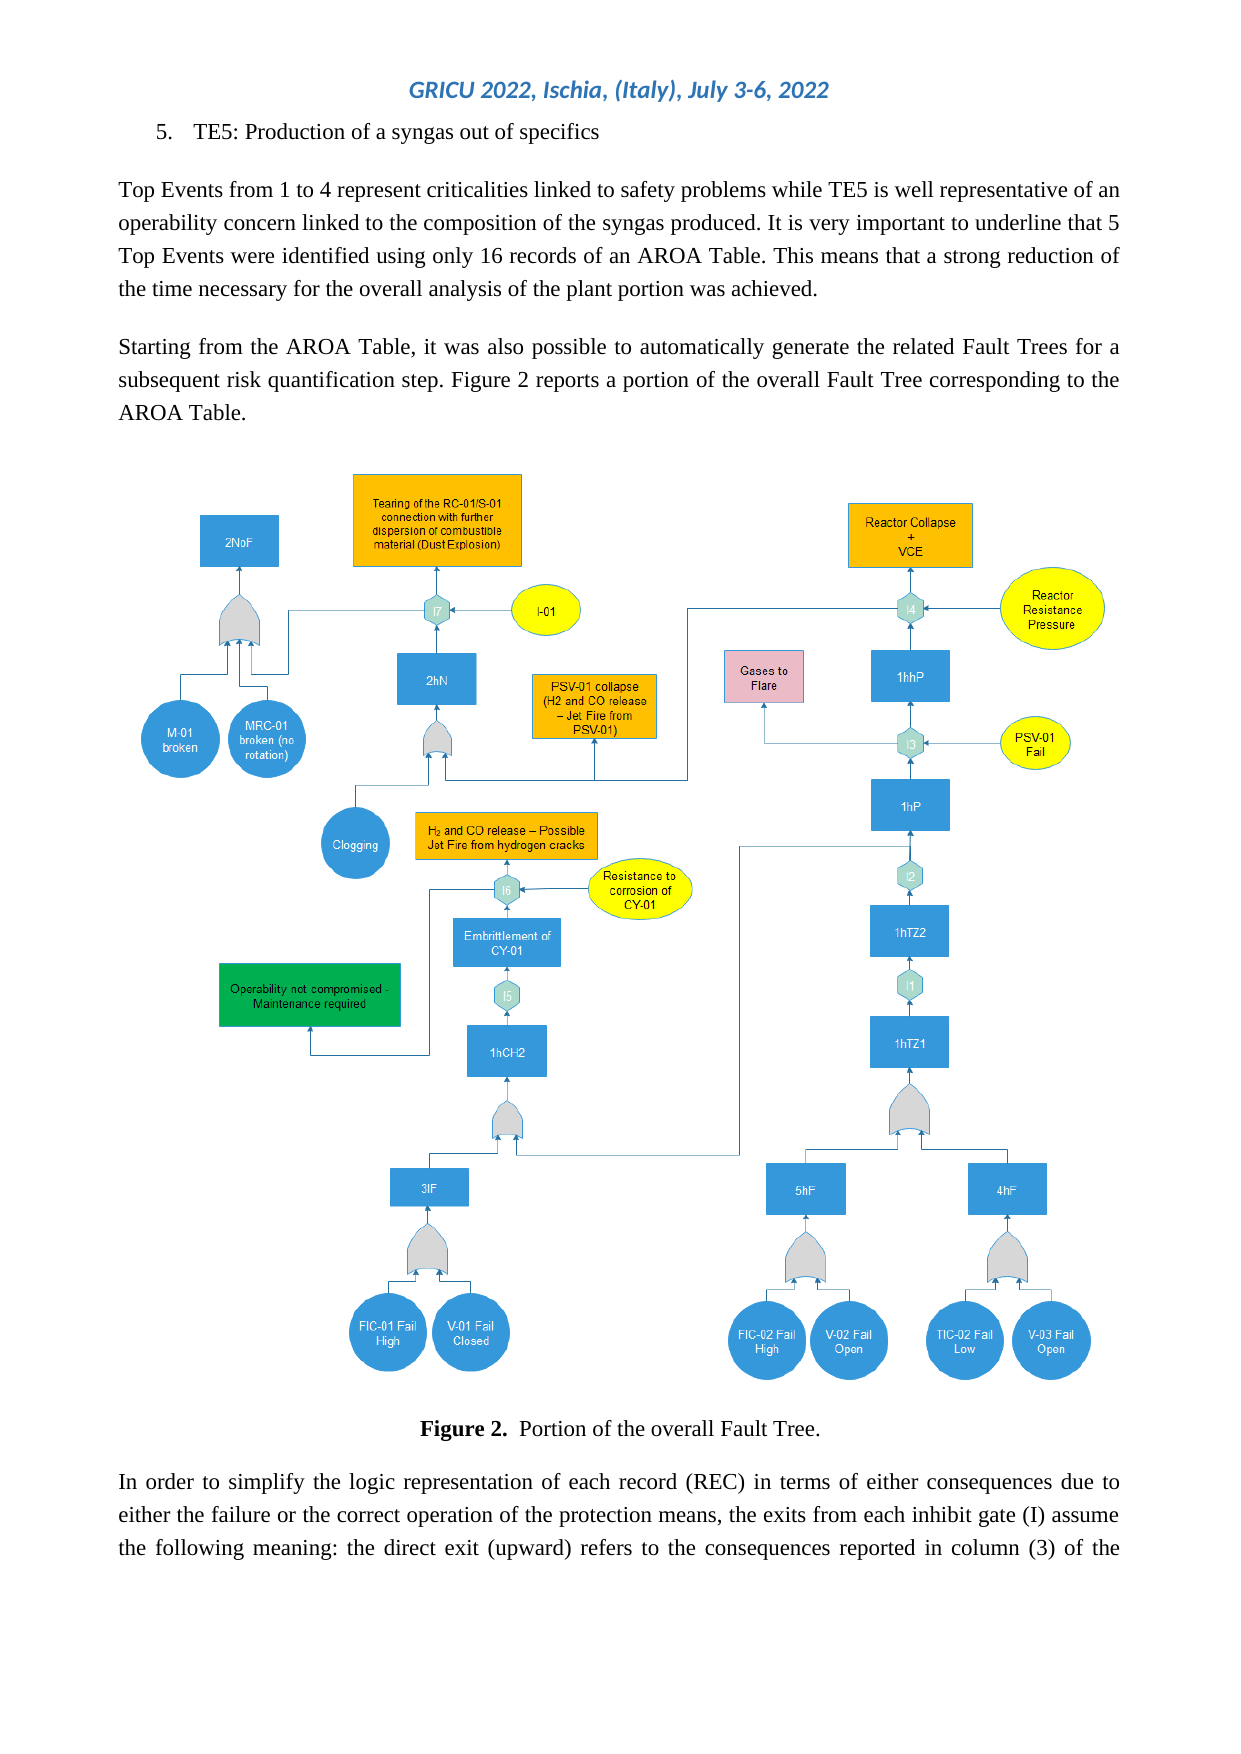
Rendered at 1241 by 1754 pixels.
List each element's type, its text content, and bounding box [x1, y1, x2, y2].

text Starting from the AROA Table, it was also possible to automatically generate the related Fault Trees for a subsequent risk quantification step. Figure 2 reports a portion of the overall Fault Tree corresponding to the AROA Table. [118, 333, 1122, 425]
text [118, 1468, 1122, 1561]
picture [118, 456, 1123, 1392]
list TE5: Production of a syngas out of specifics [156, 118, 1122, 144]
text Figure 2. Portion of the overall Fault Tree. [118, 1415, 1122, 1441]
text Top Events from 1 to 4 represent criticalities linked to safety problems while TE5 is well representative of an operability concern linked to the composition of the syngas produced. It is very important to underline that 5 Top Events were identified using only 16 records of an AROA Table. This means that a strong reduction of the time necessary for the overall analysis of the plant portion was achieved. [118, 176, 1122, 301]
